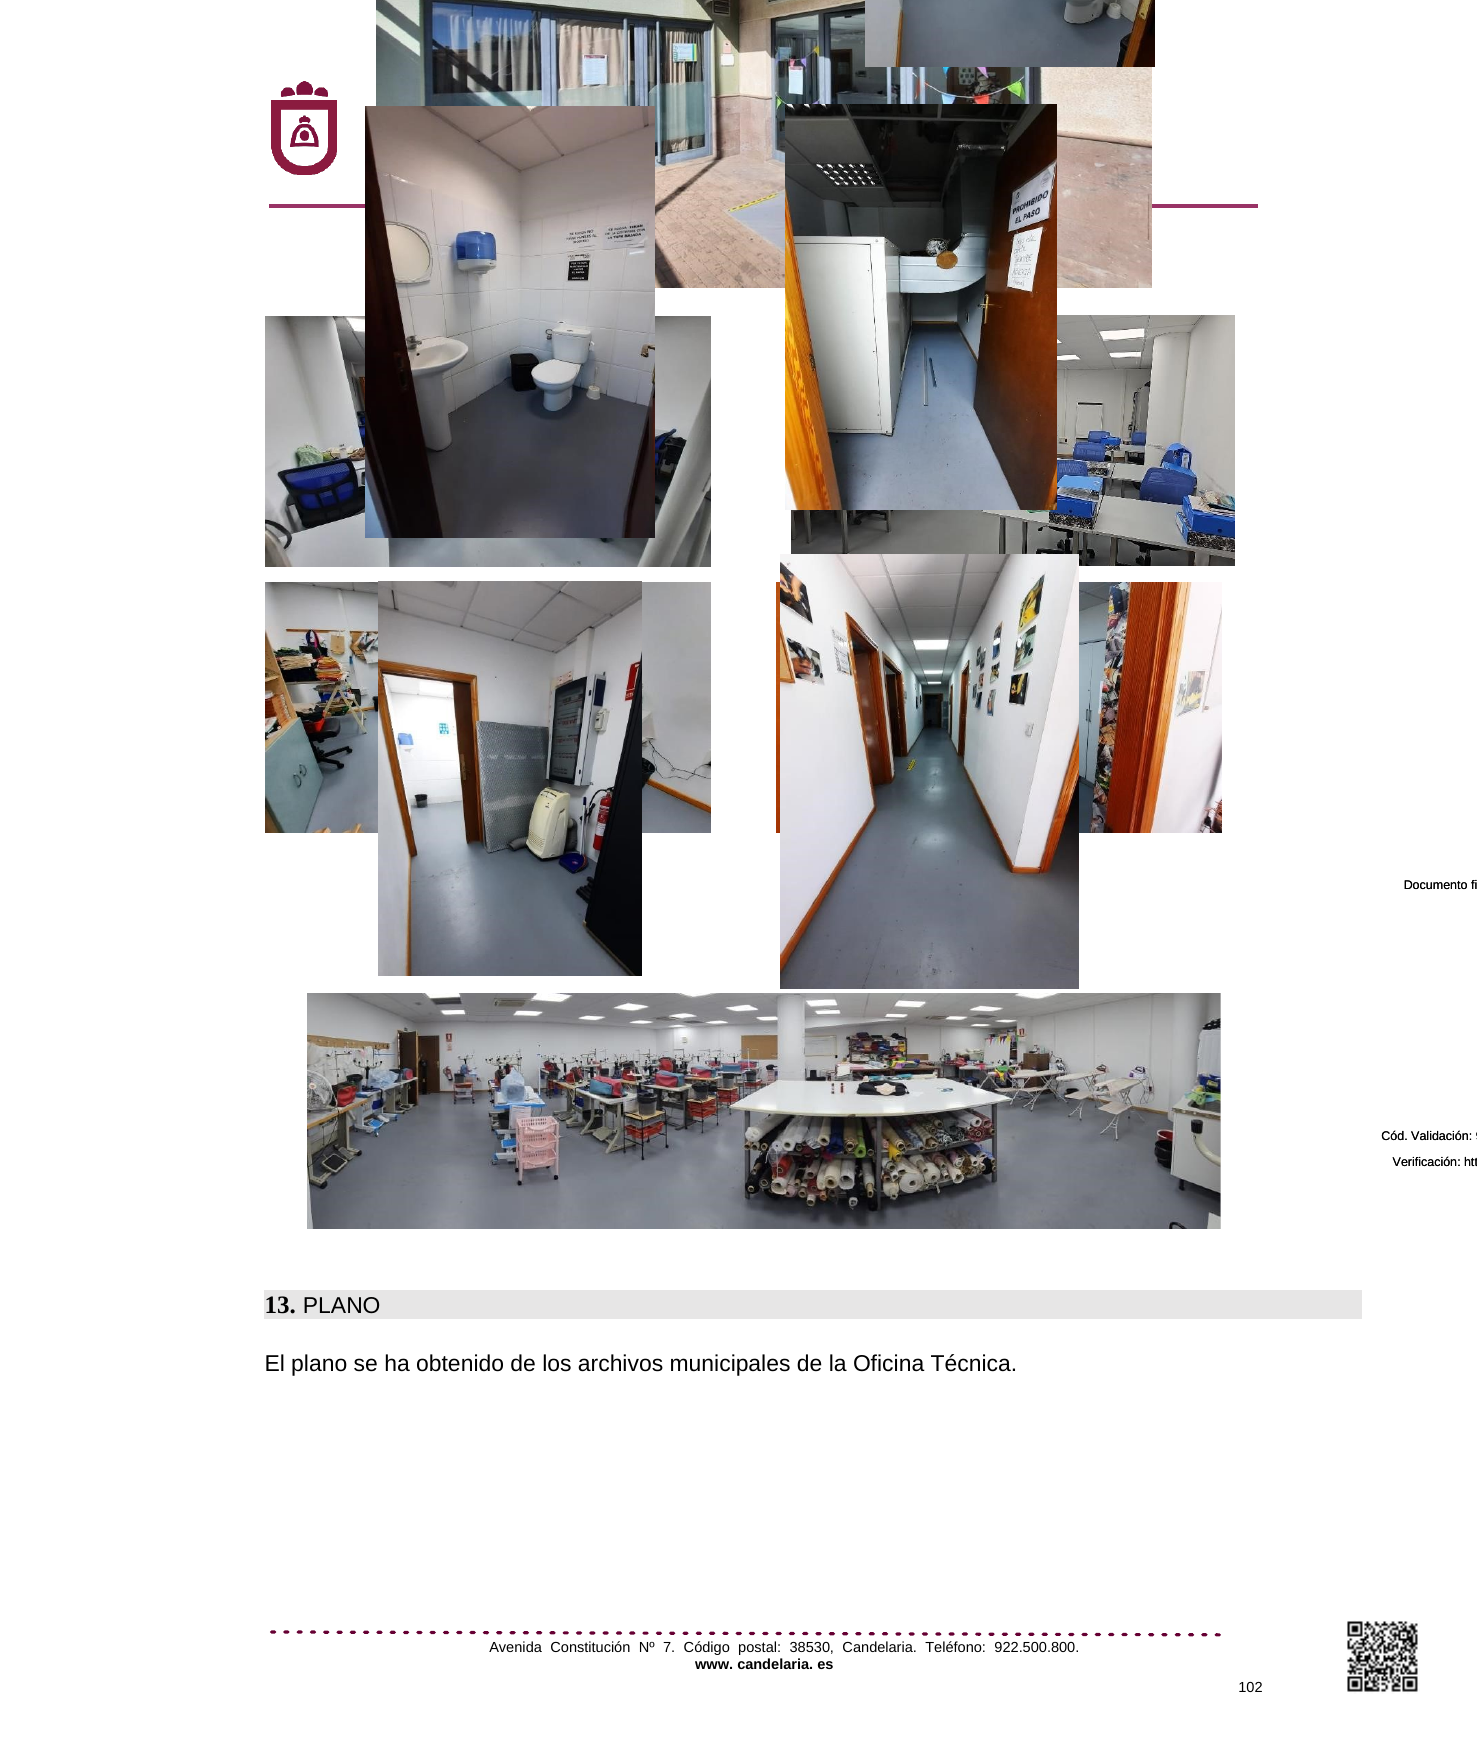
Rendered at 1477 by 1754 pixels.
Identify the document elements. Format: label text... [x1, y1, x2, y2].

picture [1346, 1620, 1420, 1694]
subtitle 13. PLANO [264, 1290, 1362, 1319]
picture [307, 993, 1221, 1229]
picture [271, 81, 337, 175]
text El plano se ha obtenido de los archivos municipales de la Oficina Técnica. [264, 1350, 1263, 1376]
picture [265, 581, 711, 976]
picture [265, 0, 1235, 989]
